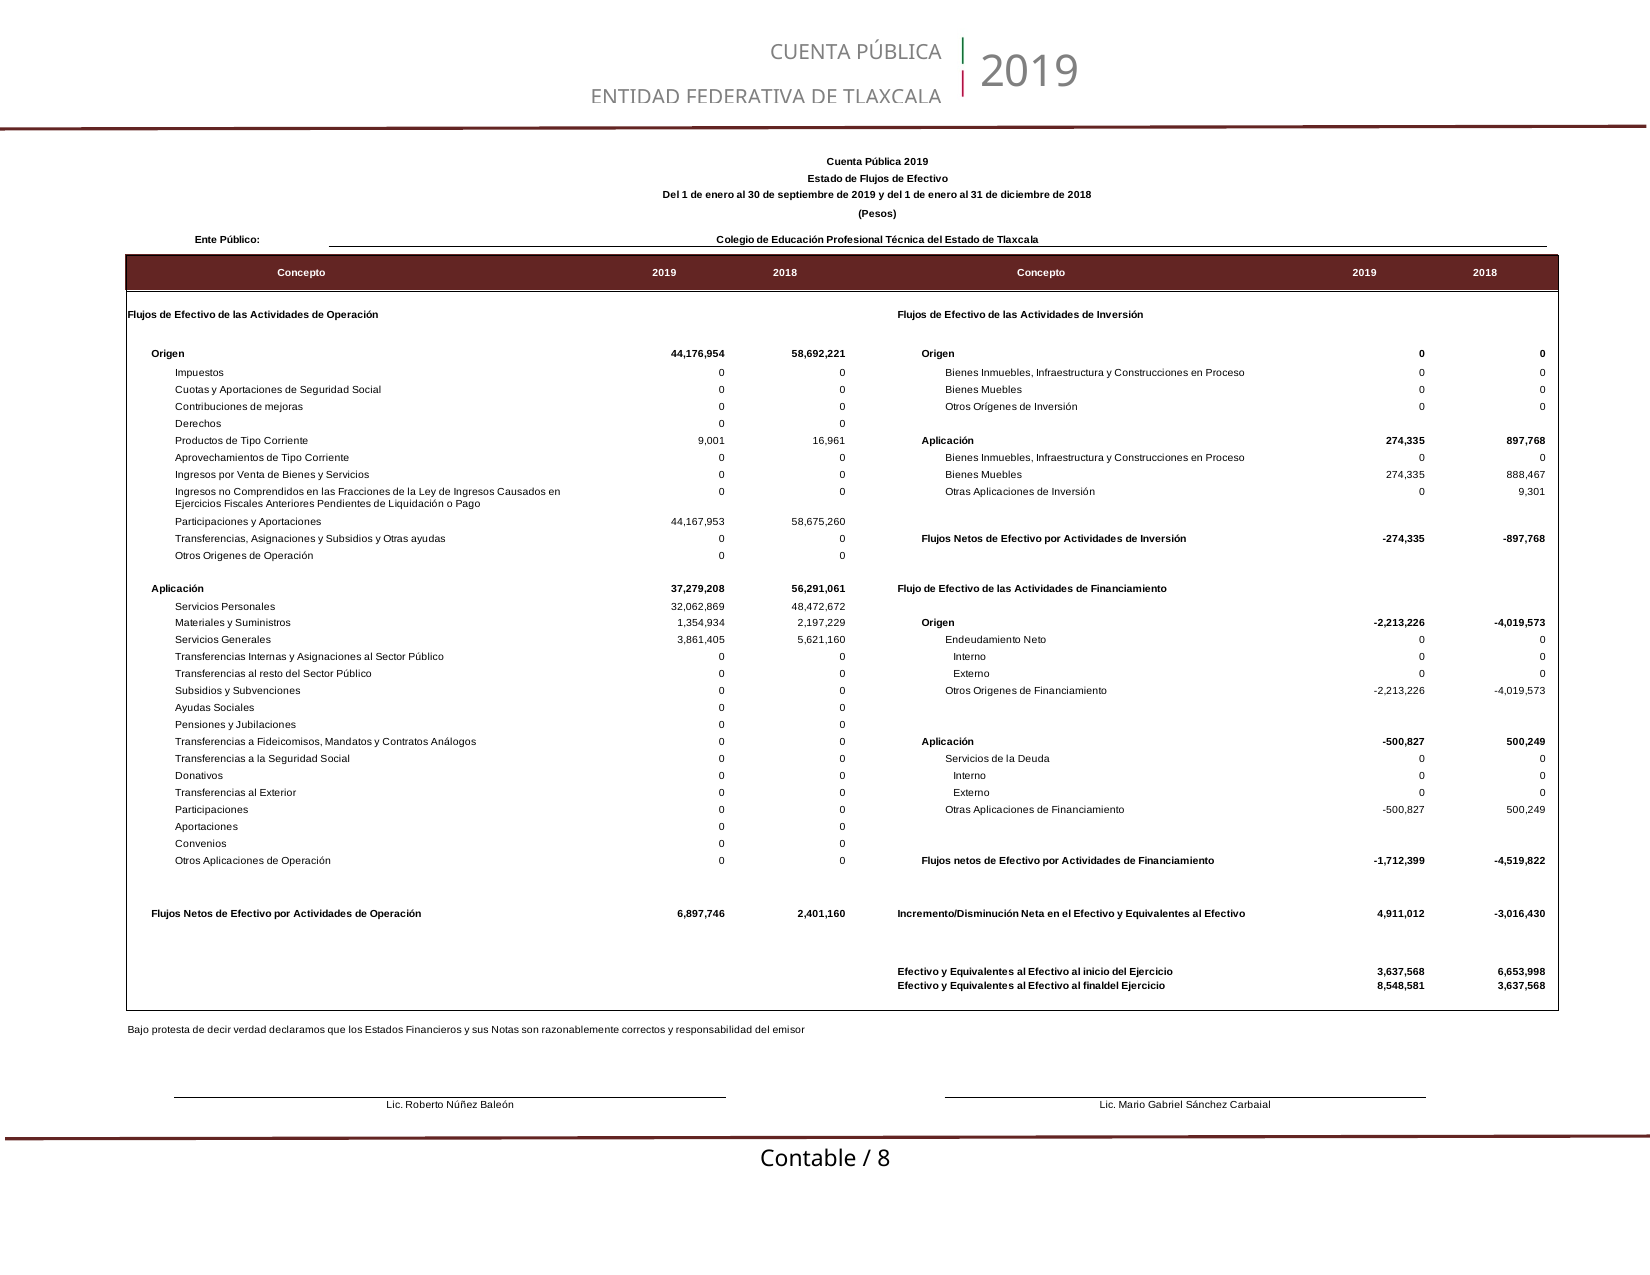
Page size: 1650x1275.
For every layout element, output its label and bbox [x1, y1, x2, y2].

picture [956, 28, 974, 100]
